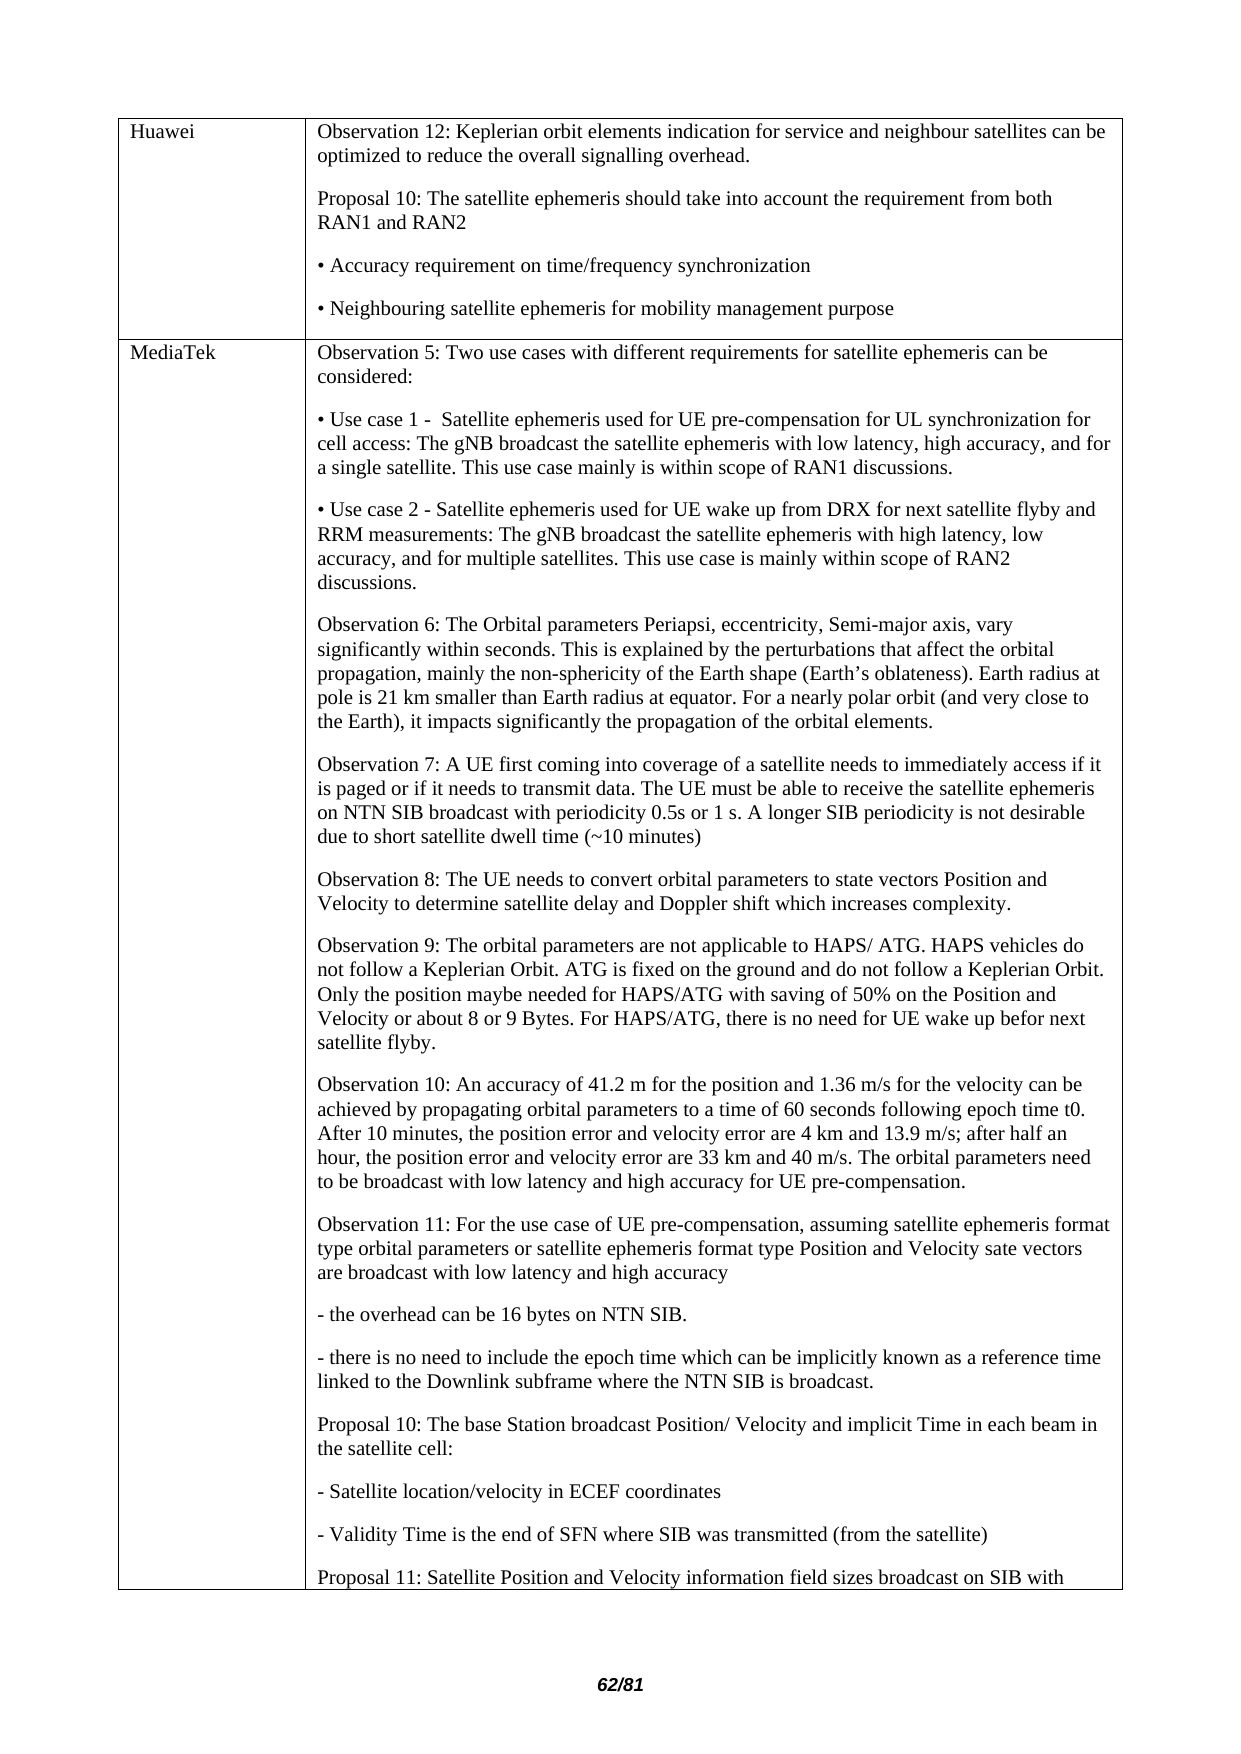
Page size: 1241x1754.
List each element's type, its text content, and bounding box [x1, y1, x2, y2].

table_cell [306, 340, 1122, 1589]
table_cell MediaTek [119, 340, 305, 1589]
table_cell Huawei [119, 119, 305, 338]
table_cell Observation 12: Keplerian orbit elements indication for service and neighbour satellites can be optimized to reduce the overall signalling overhead. Proposal 10: The satellite ephemeris should take into account the requirement from both RAN1 and RAN2 • Accuracy requirement on time/frequency synchronization • Neighbouring satellite ephemeris for mobility management purpose [306, 119, 1122, 338]
